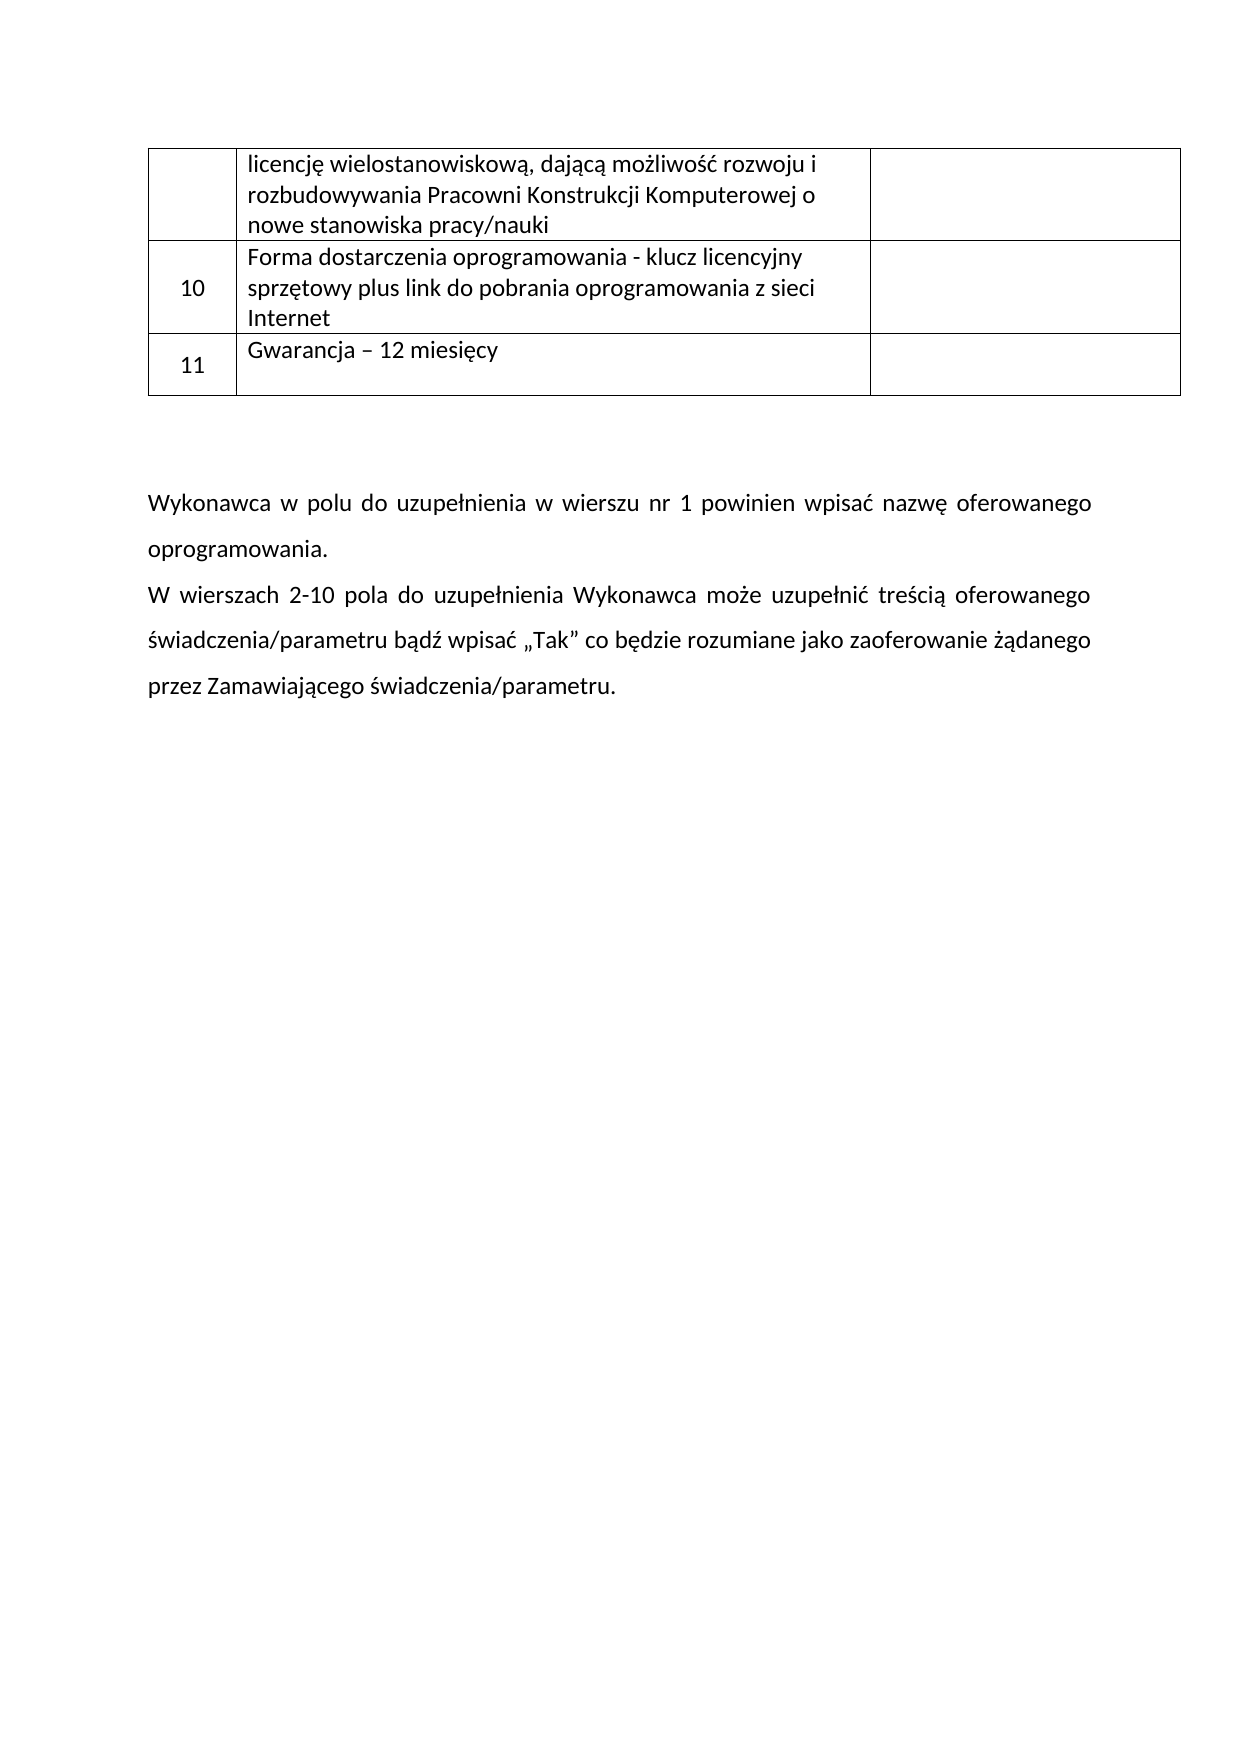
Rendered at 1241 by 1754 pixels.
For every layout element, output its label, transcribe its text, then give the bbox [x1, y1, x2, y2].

table_cell [871, 149, 1180, 240]
text Wykonawca w polu do uzupełnienia w wierszu nr 1 powinien wpisać nazwę oferowanego oprogramowania. [148, 487, 1093, 564]
table_cell [871, 241, 1180, 333]
table_cell 10 [149, 241, 236, 333]
table_cell Forma dostarczenia oprogramowania - klucz licencyjny sprzętowy plus link do pobrania oprogramowania z sieci Internet [237, 241, 870, 333]
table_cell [237, 149, 870, 240]
text W wierszach 2-10 pola do uzupełnienia Wykonawca może uzupełnić treścią oferowanego świadczenia/parametru bądź wpisać „Tak” co będzie rozumiane jako zaoferowanie żądanego przez Zamawiającego świadczenia/parametru. [148, 579, 1093, 701]
table_cell 9 [149, 149, 236, 240]
table_cell Gwarancja – 12 miesięcy [237, 334, 870, 395]
table_cell 11 [149, 334, 236, 395]
table_cell [871, 334, 1180, 395]
